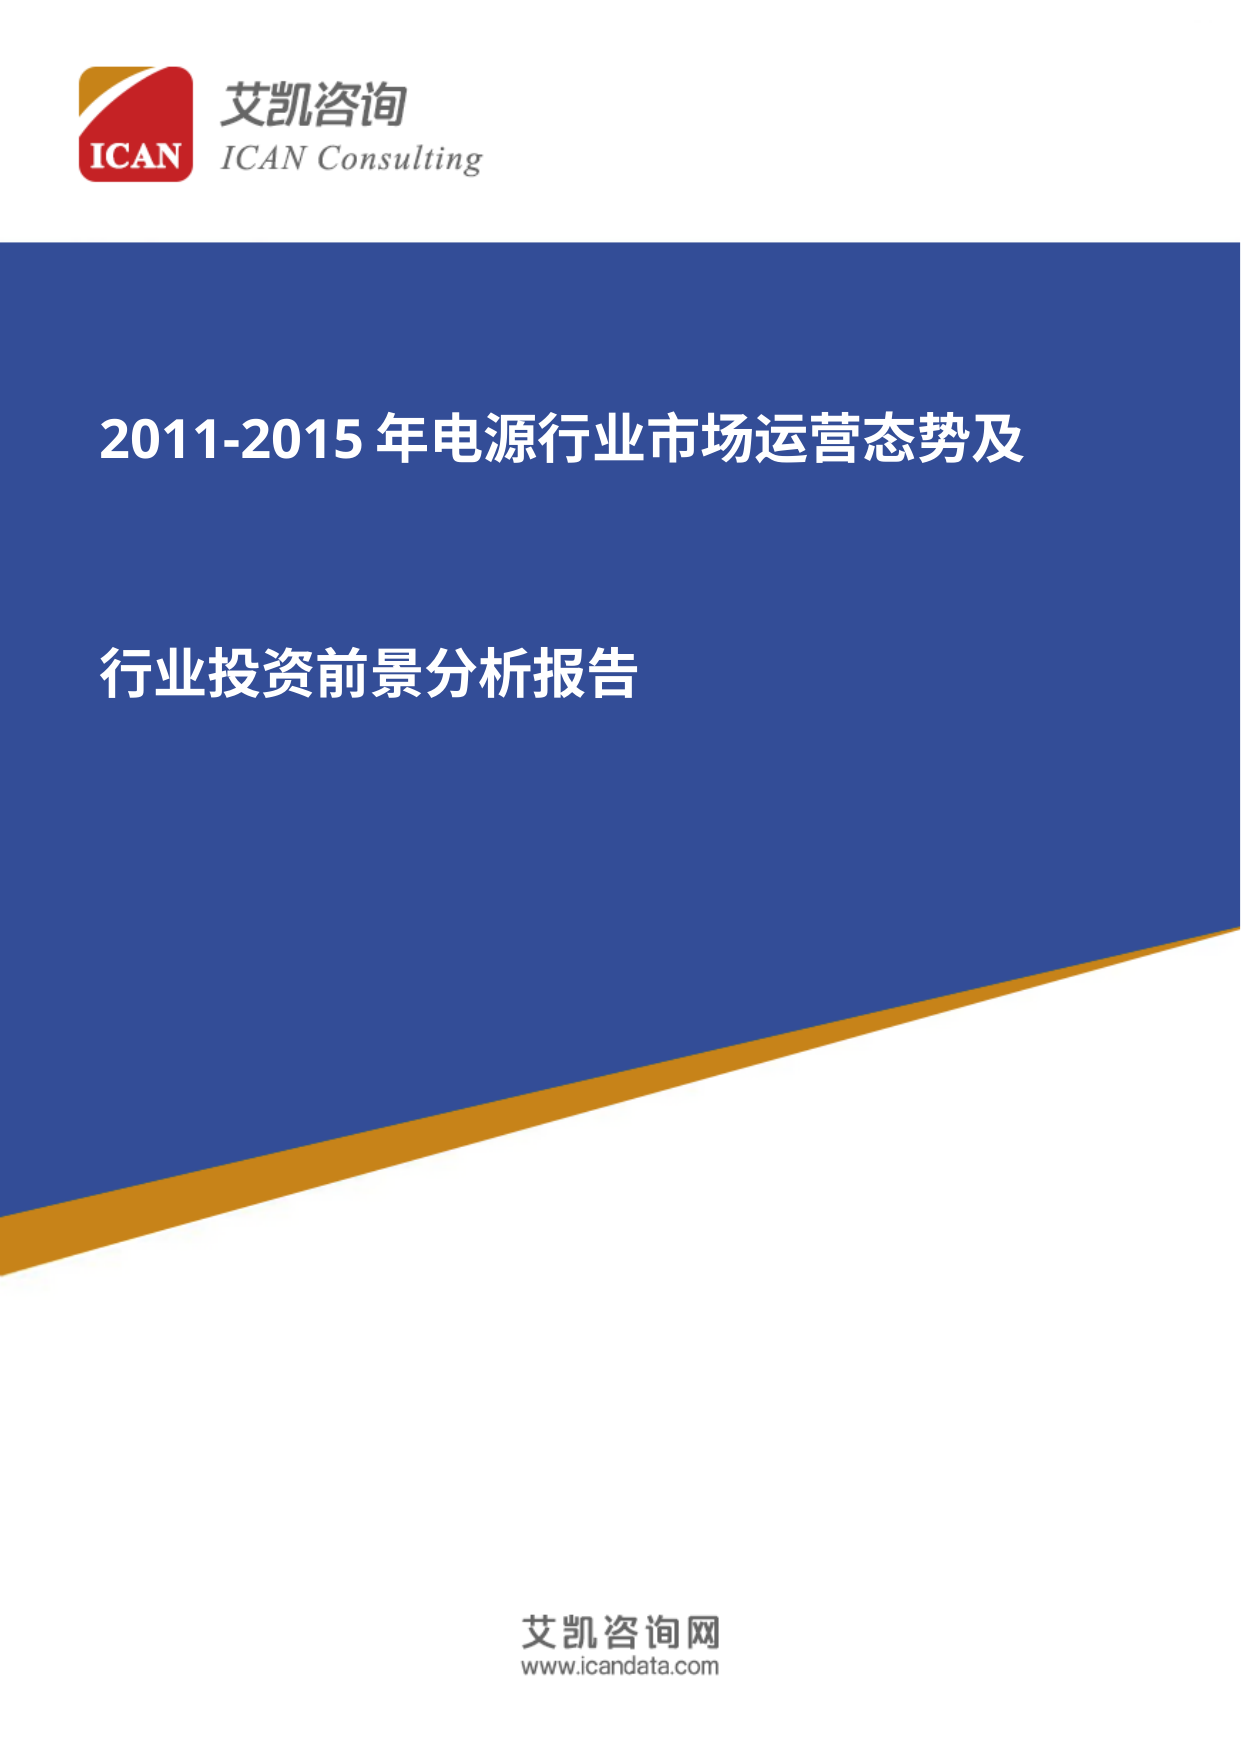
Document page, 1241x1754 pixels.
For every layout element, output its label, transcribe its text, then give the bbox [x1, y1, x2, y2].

subtitle 2011-2015年电源行业市场运营态势及行业投资前景分析报告 [99, 386, 1053, 718]
picture [0, 5, 1241, 1754]
